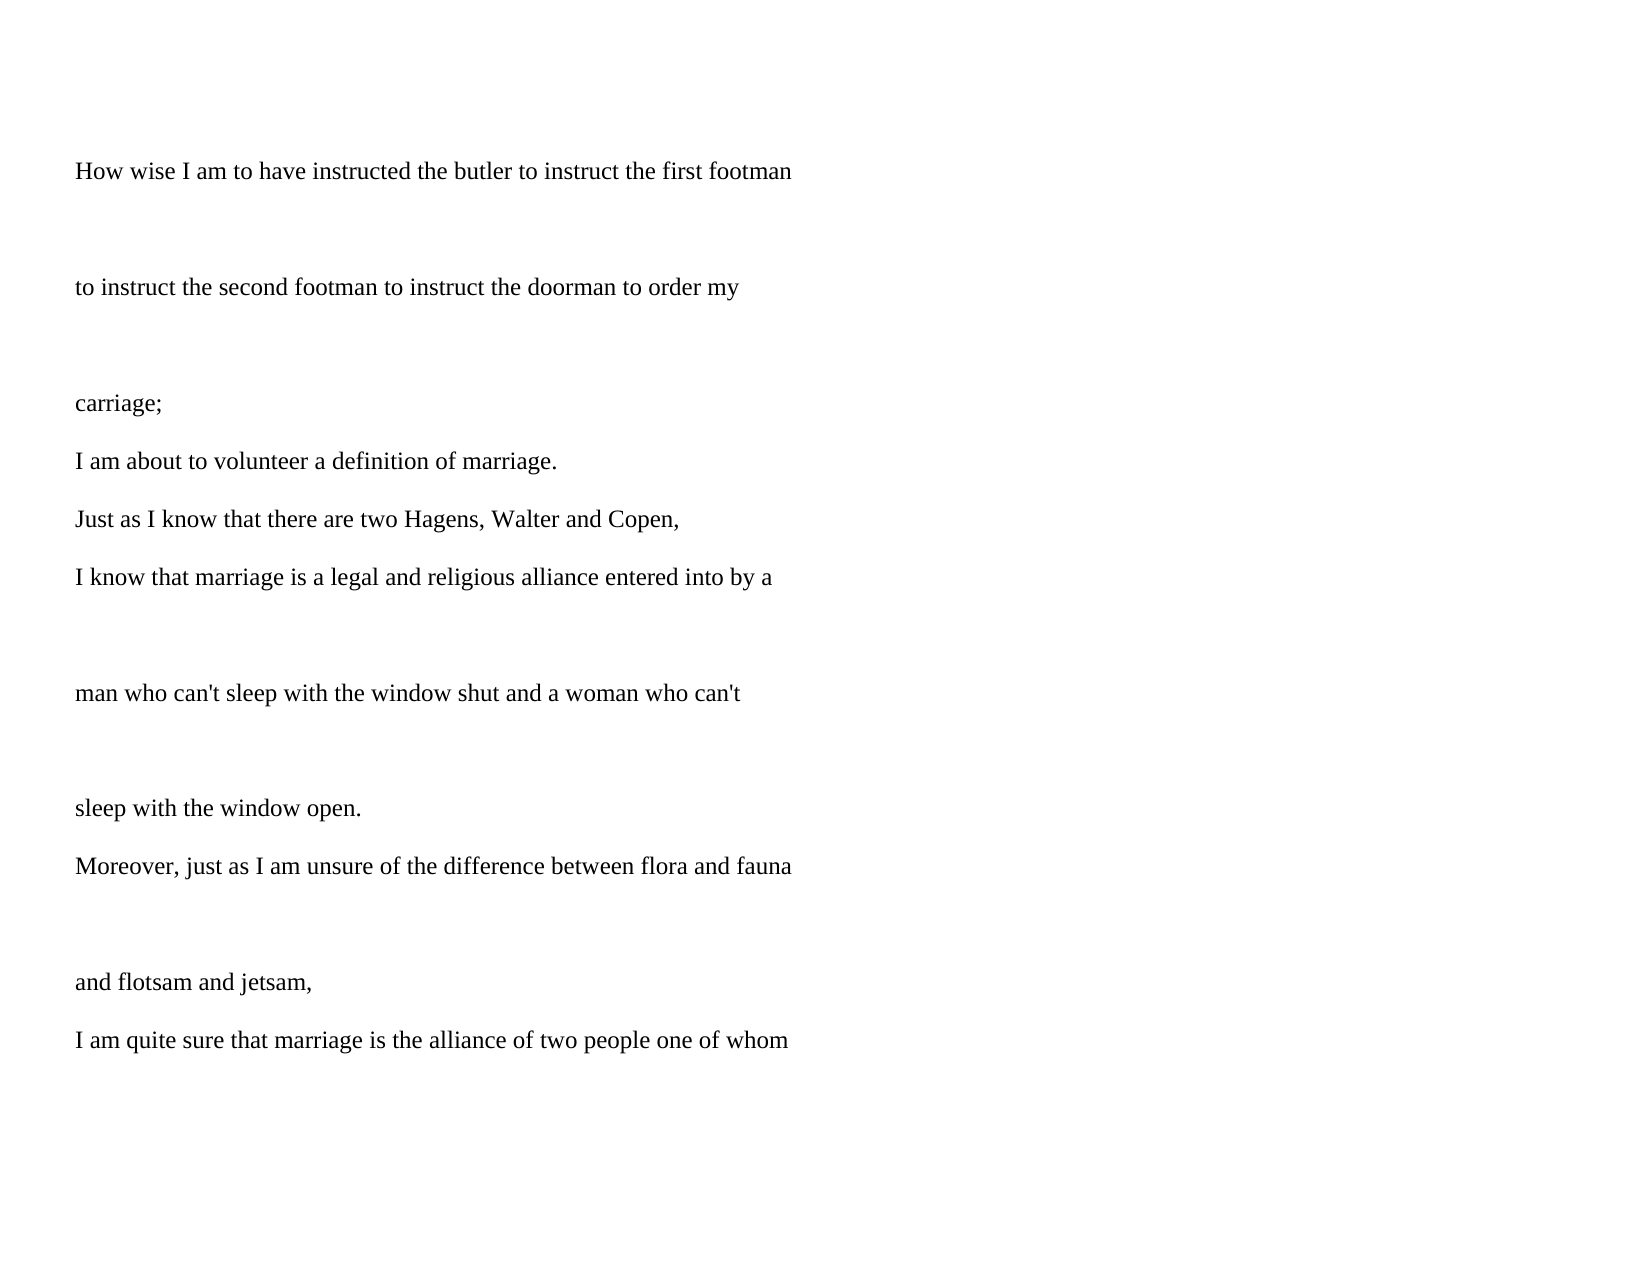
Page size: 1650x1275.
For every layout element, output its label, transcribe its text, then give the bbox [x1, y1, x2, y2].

text carriage; [75, 388, 1575, 417]
text I am about to volunteer a definition of marriage. [75, 446, 1575, 475]
text Moreover, just as I am unsure of the difference between flora and fauna [75, 851, 1575, 880]
text man who can't sleep with the window shut and a woman who can't [75, 678, 1575, 706]
text I am quite sure that marriage is the alliance of two people one of whom [75, 1025, 1575, 1054]
text to instruct the second footman to instruct the doorman to order my [75, 272, 1575, 301]
text Just as I know that there are two Hagens, Walter and Copen, [75, 504, 1575, 533]
text I know that marriage is a legal and religious alliance entered into by a [75, 562, 1575, 591]
text How wise I am to have instructed the butler to instruct the first footman [75, 156, 1575, 185]
text and flotsam and jetsam, [75, 967, 1575, 996]
text sleep with the window open. [75, 793, 1575, 822]
